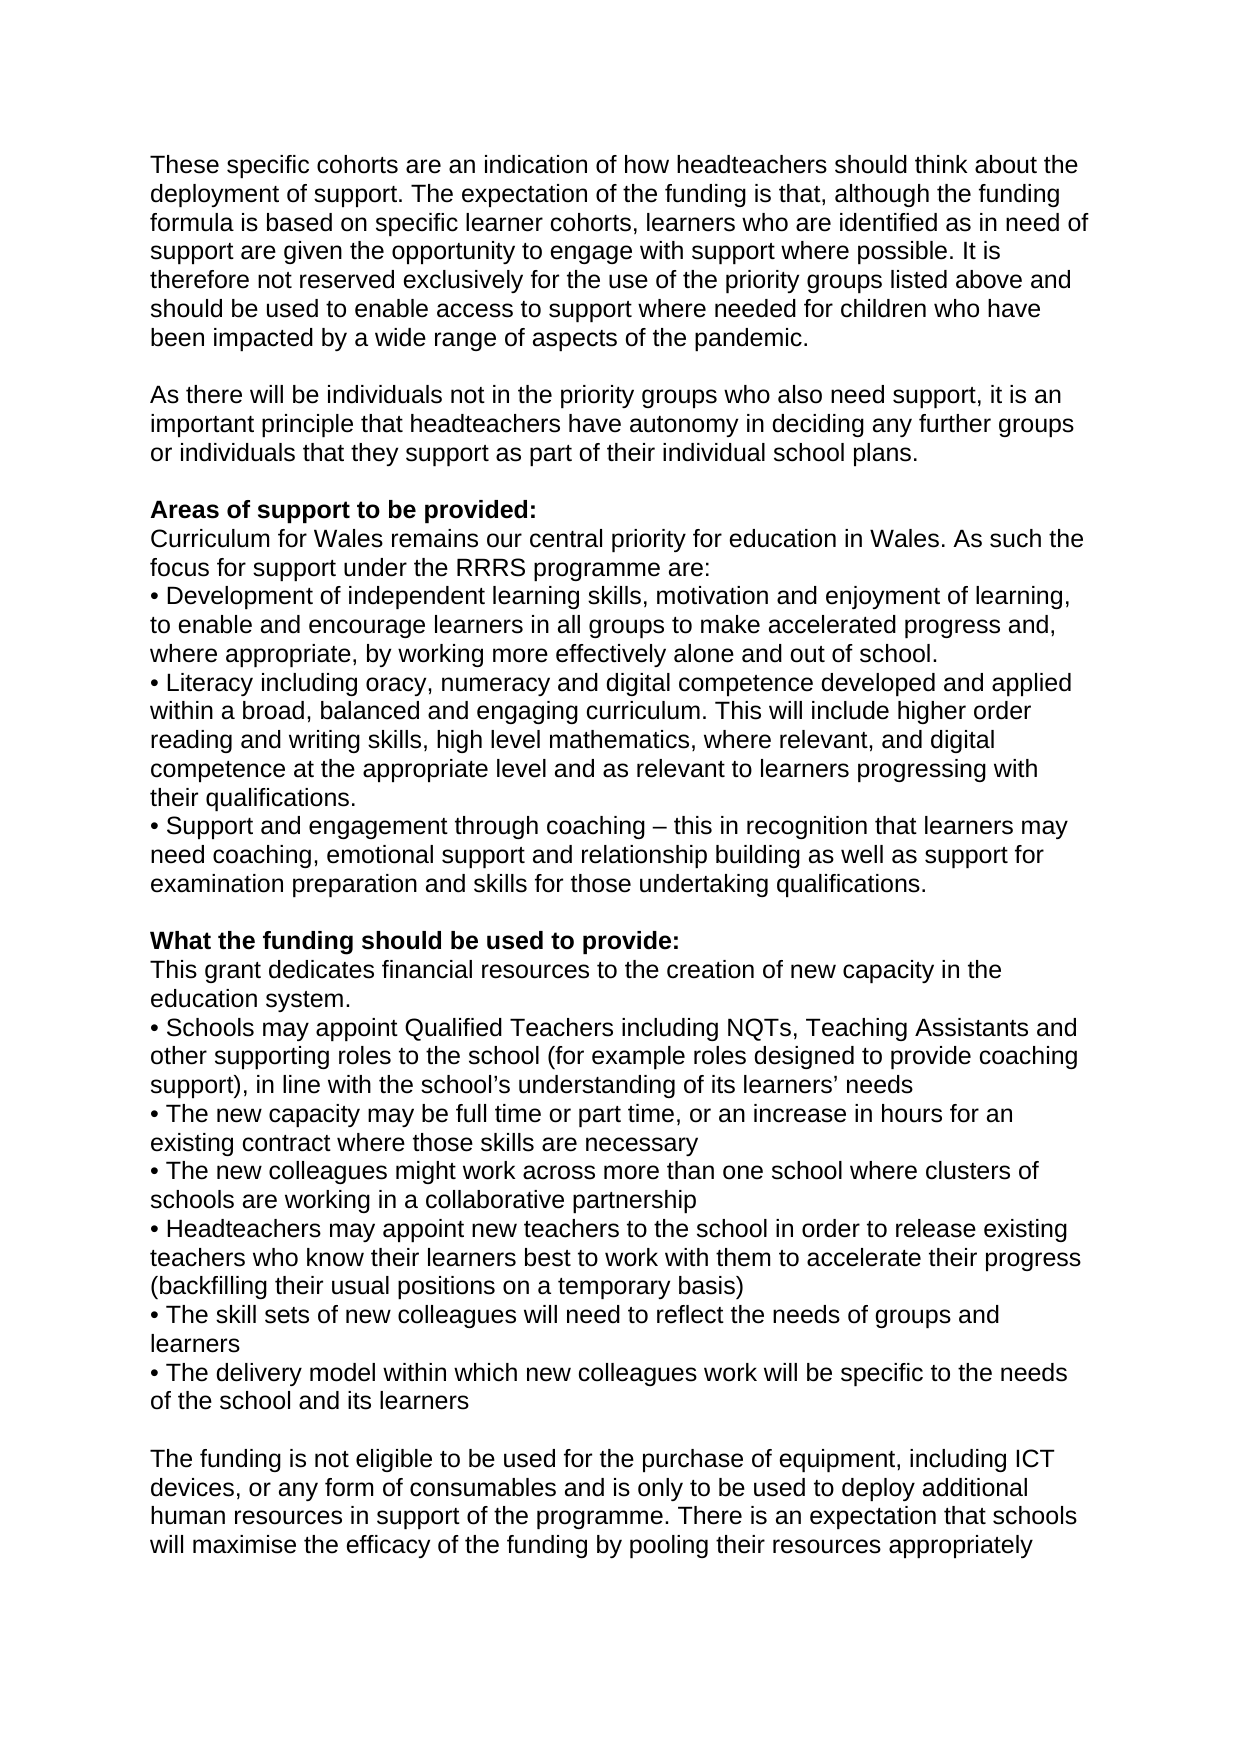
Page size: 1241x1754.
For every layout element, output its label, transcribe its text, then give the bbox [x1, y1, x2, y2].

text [150, 1444, 1090, 1559]
text These specific cohorts are an indication of how headteachers should think about the deployment of support. The expectation of the funding is that, although the funding formula is based on specific learner cohorts, learners who are identified as in need of support are given the opportunity to engage with support where possible. It is therefore not reserved exclusively for the use of the priority groups listed above and should be used to enable access to support where needed for children who have been impacted by a wide range of aspects of the pandemic. [150, 150, 1090, 351]
text Areas of support to be provided: [150, 495, 1090, 524]
text This grant dedicates financial resources to the creation of new capacity in the education system. [150, 955, 1090, 1012]
text • Schools may appoint Qualified Teachers including NQTs, Teaching Assistants and other supporting roles to the school (for example roles designed to provide coaching support), in line with the school’s understanding of its learners’ needs [150, 1012, 1090, 1099]
text • The new capacity may be full time or part time, or an increase in hours for an existing contract where those skills are necessary [150, 1099, 1090, 1156]
text Curriculum for Wales remains our central priority for education in Wales. As such the focus for support under the RRRS programme are: [150, 524, 1090, 581]
text • The delivery model within which new colleagues work will be specific to the needs of the school and its learners [150, 1357, 1090, 1415]
text • The skill sets of new colleagues will need to reflect the needs of groups and learners [150, 1300, 1090, 1357]
text What the funding should be used to provide: [150, 926, 1090, 955]
text • The new colleagues might work across more than one school where clusters of schools are working in a collaborative partnership [150, 1156, 1090, 1214]
text • Literacy including oracy, numeracy and digital competence developed and applied within a broad, balanced and engaging curriculum. This will include higher order reading and writing skills, high level mathematics, where relevant, and digital competence at the appropriate level and as relevant to learners progressing with their qualifications. [150, 667, 1090, 811]
text As there will be individuals not in the priority groups who also need support, it is an important principle that headteachers have autonomy in deciding any further groups or individuals that they support as part of their individual school plans. [150, 380, 1090, 466]
text • Headteachers may appoint new teachers to the school in order to release existing teachers who know their learners best to work with them to accelerate their progress (backfilling their usual positions on a temporary basis) [150, 1214, 1090, 1300]
text • Support and engagement through coaching – this in recognition that learners may need coaching, emotional support and relationship building as well as support for examination preparation and skills for those undertaking qualifications. [150, 811, 1090, 897]
text • Development of independent learning skills, motivation and enjoyment of learning, to enable and encourage learners in all groups to make accelerated progress and, where appropriate, by working more effectively alone and out of school. [150, 581, 1090, 667]
